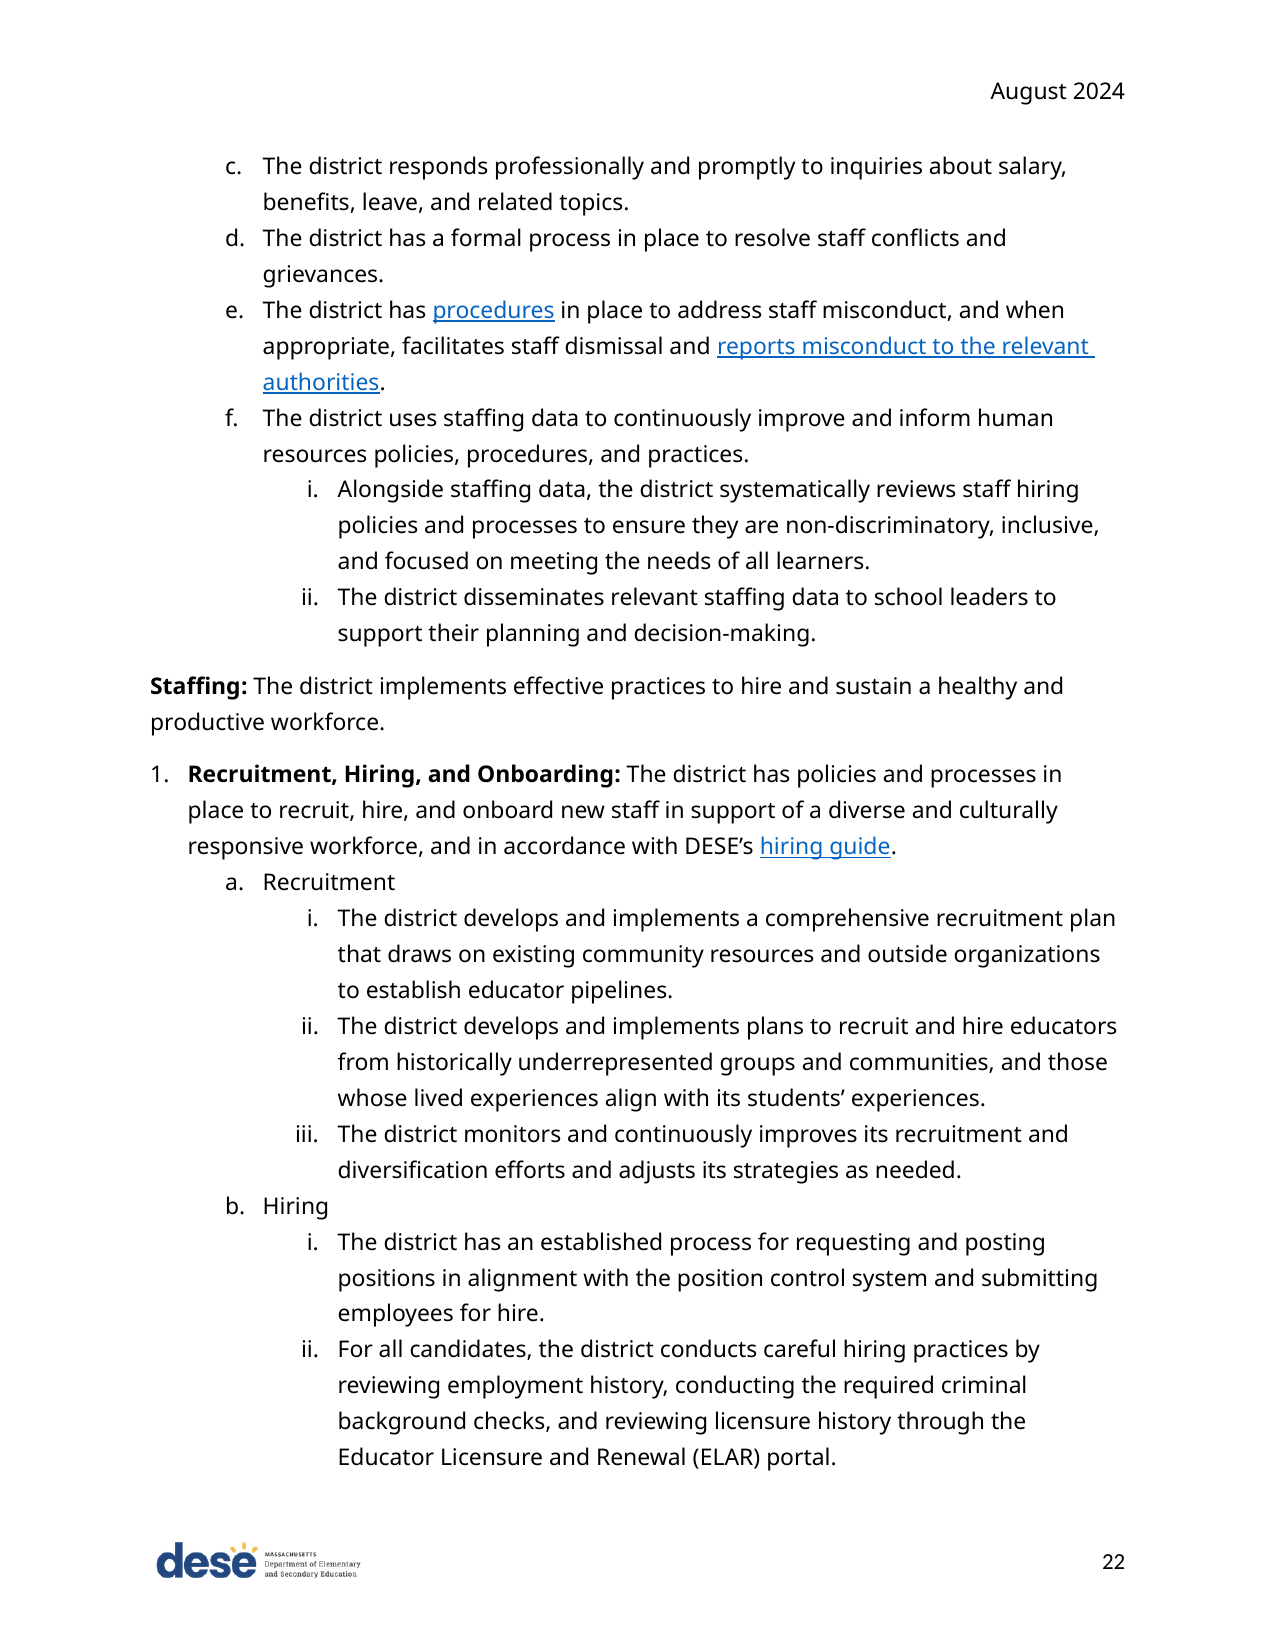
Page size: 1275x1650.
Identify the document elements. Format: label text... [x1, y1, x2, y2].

list For all candidates, the district conducts careful hiring practices by reviewing employment history, conducting the required criminal background checks, and reviewing licensure history through the Educator Licensure and Renewal (ELAR) portal. [319, 1333, 1125, 1472]
list The district uses staffing data to continuously improve and inform human resources policies, procedures, and practices. [225, 402, 1125, 469]
list The district develops and implements a comprehensive recruitment plan that draws on existing community resources and outside organizations to establish educator pipelines. [319, 902, 1125, 1005]
text Staffing: The district implements effective practices to hire and sustain a healthy and productive workforce. [150, 670, 1125, 737]
list The district disseminates relevant staffing data to school leaders to support their planning and decision-making. [319, 581, 1125, 648]
list The district monitors and continuously improves its recruitment and diversification efforts and adjusts its strategies as needed. [319, 1118, 1125, 1185]
picture [150, 1531, 366, 1594]
list The district has a formal process in place to resolve staff conflicts and grievances. [225, 222, 1125, 289]
list The district develops and implements plans to recruit and hire educators from historically underrepresented groups and communities, and those whose lived experiences align with its students’ experiences. [319, 1010, 1125, 1113]
list Hiring [225, 1189, 1125, 1221]
list Recruitment [225, 866, 1125, 897]
list Alongside staffing data, the district systematically reviews staff hiring policies and processes to ensure they are non-discriminatory, inclusive, and focused on meeting the needs of all learners. [319, 473, 1125, 577]
list The district responds professionally and promptly to inquiries about salary, benefits, leave, and related topics. [225, 150, 1125, 217]
list Recruitment, Hiring, and Onboarding: The district has policies and processes in place to recruit, hire, and onboard new staff in support of a diverse and culturally responsive workforce, and in accordance with DESE’s hiring guide. [150, 758, 1125, 861]
list The district has procedures in place to address staff misconduct, and when appropriate, facilitates staff dismissal and reports misconduct to the relevant authorities. [225, 294, 1125, 397]
list The district has an established process for requesting and posting positions in alignment with the position control system and submitting employees for hire. [319, 1226, 1125, 1329]
